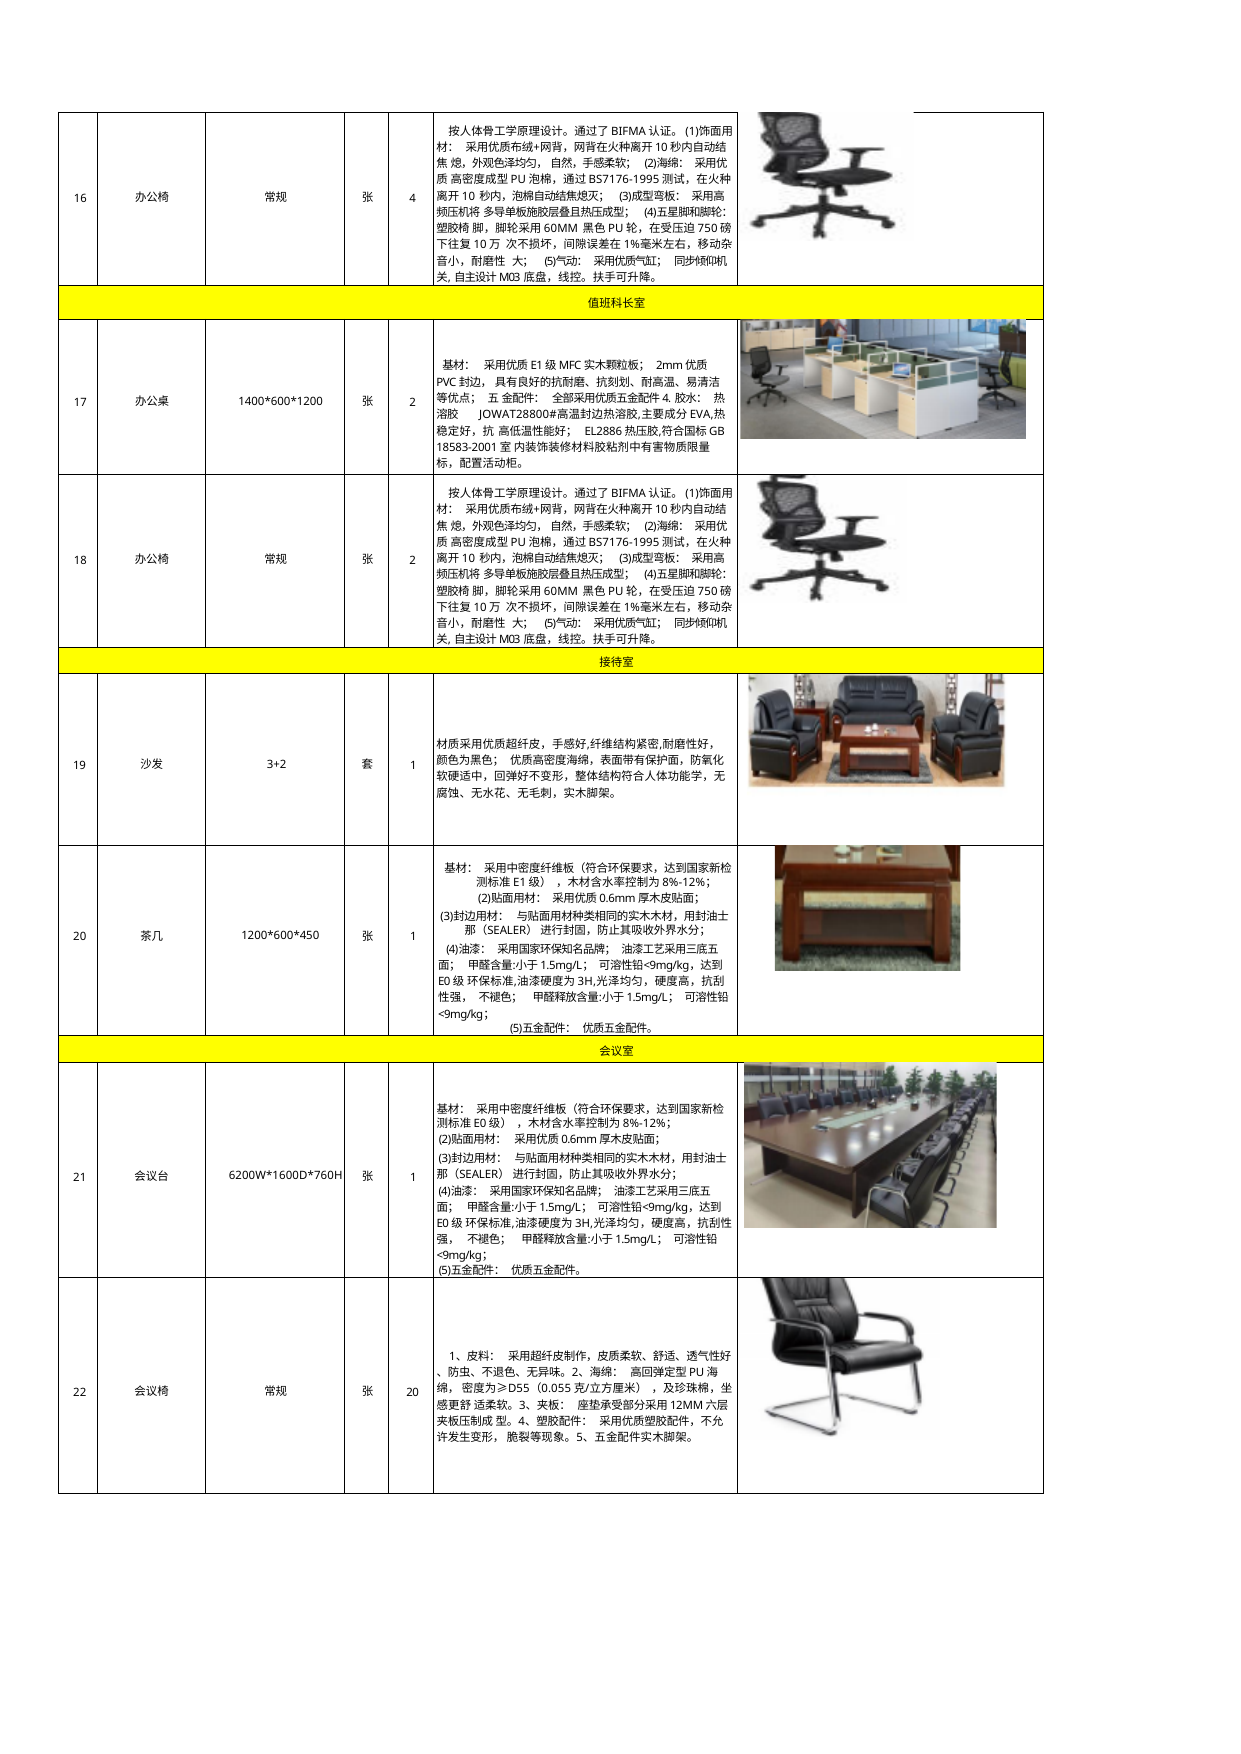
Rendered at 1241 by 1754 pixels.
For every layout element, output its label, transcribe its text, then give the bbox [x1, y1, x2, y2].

picture [746, 674, 1008, 797]
table_cell 常规 [206, 475, 344, 647]
picture [774, 845, 961, 971]
table_header [738, 113, 1043, 285]
table_cell 会议椅 [98, 1278, 205, 1493]
table_header 按人体骨工学原理设计。通过了BIFMA认证。 (1)饰面用 材： 采用优质布绒+网背，网背在火种离开10秒内自动结焦 熄，外观色泽均匀， 自然，手感柔软； (2)海绵： 采用优质 高密度成型PU泡棉，通过BS7176-1995测试，在火种离开10 秒内，泡棉自动结焦熄灭； (3)成型弯板： 采用高频压机将 多导单板施胶层叠且热压成型； (4)五星脚和脚轮： 塑胶椅 脚，脚轮采用60MM 黑色PU轮，在受压迫750磅下往复10万 次不损坏，间隙误差在1%毫米左右，移动杂音小，耐磨性 大； (5)气动： 采用优质气缸； 同步倾仰机关, 自主设计M03 底盘，线控。扶手可升降。 [434, 113, 737, 285]
table_cell 2 [389, 475, 433, 647]
table_cell 按人体骨工学原理设计。通过了BIFMA认证。 (1)饰面用 材： 采用优质布绒+网背，网背在火种离开10秒内自动结焦 熄，外观色泽均匀， 自然，手感柔软； (2)海绵： 采用优质 高密度成型PU泡棉，通过BS7176-1995测试，在火种离开10 秒内，泡棉自动结焦熄灭； (3)成型弯板： 采用高频压机将 多导单板施胶层叠且热压成型； (4)五星脚和脚轮： 塑胶椅 脚，脚轮采用60MM 黑色PU轮，在受压迫750磅下往复10万 次不损坏，间隙误差在1%毫米左右，移动杂音小，耐磨性 大； (5)气动： 采用优质气缸； 同步倾仰机关, 自主设计M03 底盘，线控。扶手可升降。 [434, 475, 737, 647]
table_cell 常规 [206, 1278, 344, 1493]
table_cell 1 [389, 674, 433, 844]
table_cell 张 [345, 475, 388, 647]
table_cell 套 [345, 674, 388, 844]
table_cell 21 [59, 1063, 97, 1277]
table_cell 1 [389, 1063, 433, 1277]
table_cell 办公桌 [98, 320, 205, 474]
table_cell 会议室 [59, 1036, 1043, 1062]
table_cell 18 [59, 475, 97, 647]
table_cell 1 [389, 846, 433, 1035]
table_header 4 [389, 113, 433, 285]
table_cell [738, 475, 1043, 647]
table_cell [738, 320, 1043, 474]
table_cell 6200W*1600D*760H [206, 1063, 344, 1277]
table_cell 办公椅 [98, 475, 205, 647]
table_cell 20 [389, 1278, 433, 1493]
table_cell 会议台 [98, 1063, 205, 1277]
table_cell 茶几 [98, 846, 205, 1035]
table_cell 2 [389, 320, 433, 474]
table_cell [738, 846, 1043, 1035]
picture [738, 1278, 941, 1440]
table_cell 基材： 采用中密度纤维板（符合环保要求，达到国家新检 测标准E1级） ，木材含水率控制为8%-12%； (2)贴面用材： 采用优质0.6mm厚木皮贴面； (3)封边用材： 与贴面用材种类相同的实木木材，用封油士 那（SEALER） 进行封固，防止其吸收外界水分； (4)油漆： 采用国家环保知名品牌； 油漆工艺采用三底五 面； 甲醛含量:小于1.5mg/L； 可溶性铅<9mg/kg，达到E0级 环保标准,油漆硬度为3H,光泽均匀，硬度高，抗刮性强， 不褪色； 甲醛释放含量:小于1.5mg/L； 可溶性铅<9mg/kg； (5)五金配件： 优质五金配件。 [434, 846, 737, 1035]
table_header 16 [59, 113, 97, 285]
table_cell 1200*600*450 [206, 846, 344, 1035]
table_cell [738, 674, 1043, 844]
picture [740, 319, 1026, 439]
table_cell 22 [59, 1278, 97, 1493]
table_cell 张 [345, 846, 388, 1035]
table_cell 接待室 [59, 648, 1043, 673]
table_cell 张 [345, 1278, 388, 1493]
picture [738, 112, 914, 241]
table_cell 1、皮料： 采用超纤皮制作，皮质柔软、舒适、透气性好 、防虫、不退色、无异味。2、海绵： 高回弹定型PU海绵， 密度为≥D55（0.055克/立方厘米） ，及珍珠棉，坐感更舒 适柔软。3、夹板： 座垫承受部分采用12MM六层夹板压制成 型。4、塑胶配件： 采用优质塑胶配件，不允许发生变形， 脆裂等现象。5、五金配件实木脚架。 [434, 1278, 737, 1493]
table_header 张 [345, 113, 388, 285]
table_cell 19 [59, 674, 97, 844]
table_cell 张 [345, 320, 388, 474]
table_cell 1400*600*1200 [206, 320, 344, 474]
table_cell 张 [345, 1063, 388, 1277]
picture [738, 475, 907, 603]
picture [744, 1062, 997, 1228]
table_cell [738, 1278, 1043, 1493]
table_cell 材质采用优质超纤皮，手感好,纤维结构紧密,耐磨性好， 颜色为黑色； 优质高密度海绵，表面带有保护面，防氧化 软硬适中，回弹好不变形，整体结构符合人体功能学，无 腐蚀、无水花、无毛刺，实木脚架。 [434, 674, 737, 844]
table_cell 17 [59, 320, 97, 474]
table_cell 20 [59, 846, 97, 1035]
table_cell 值班科长室 [59, 286, 1043, 319]
table_cell [738, 1063, 1043, 1277]
table_cell 3+2 [206, 674, 344, 844]
table_cell 沙发 [98, 674, 205, 844]
table_cell 基材： 采用中密度纤维板（符合环保要求，达到国家新检 测标准E0级） ，木材含水率控制为8%-12%； (2)贴面用材： 采用优质0.6mm厚木皮贴面； (3)封边用材： 与贴面用材种类相同的实木木材，用封油士 那（SEALER） 进行封固，防止其吸收外界水分； (4)油漆： 采用国家环保知名品牌； 油漆工艺采用三底五 面； 甲醛含量:小于1.5mg/L； 可溶性铅<9mg/kg，达到E0级 环保标准,油漆硬度为3H,光泽均匀，硬度高，抗刮性强， 不褪色； 甲醛释放含量:小于1.5mg/L； 可溶性铅<9mg/kg； (5)五金配件： 优质五金配件。 [434, 1063, 737, 1277]
table_header 常规 [206, 113, 344, 285]
table_header 办公椅 [98, 113, 205, 285]
